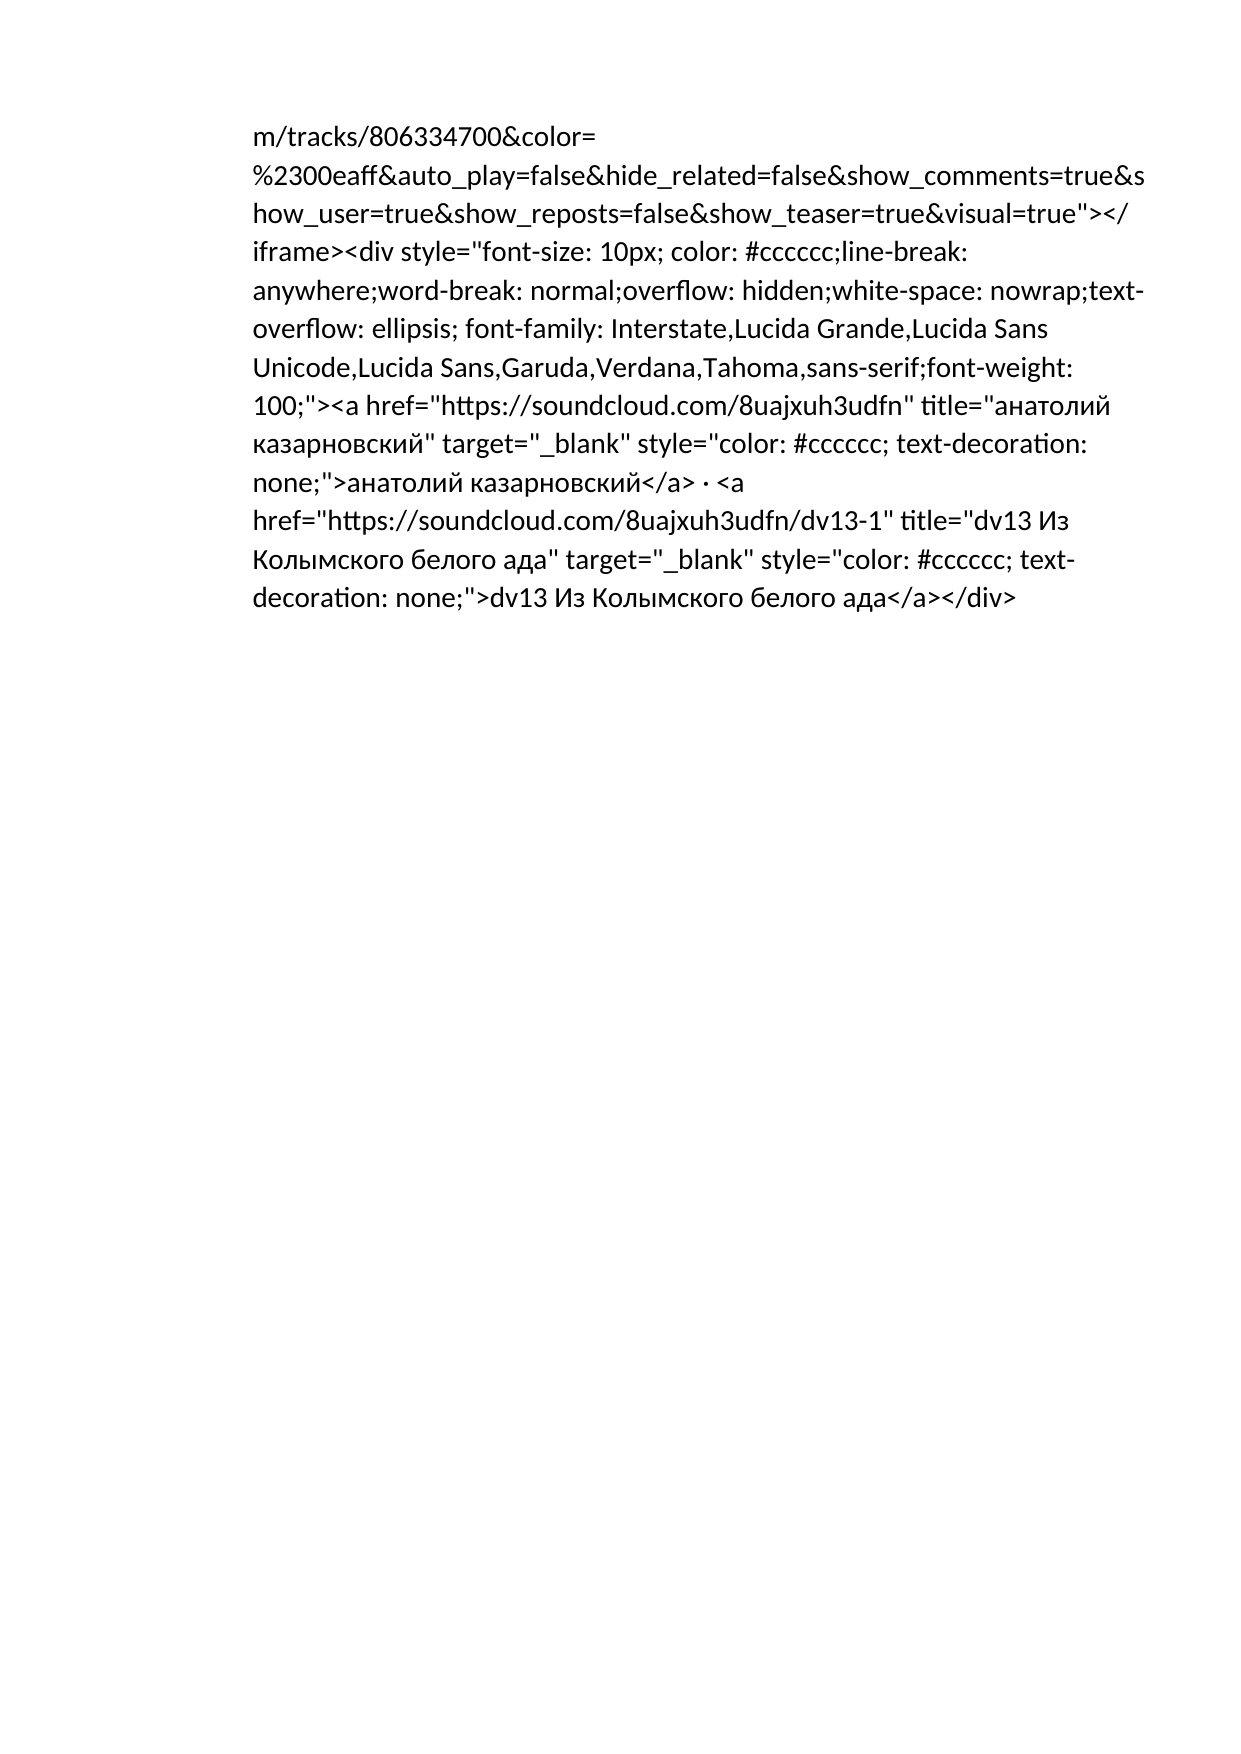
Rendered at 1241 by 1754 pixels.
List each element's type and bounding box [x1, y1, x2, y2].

list [215, 118, 1152, 615]
